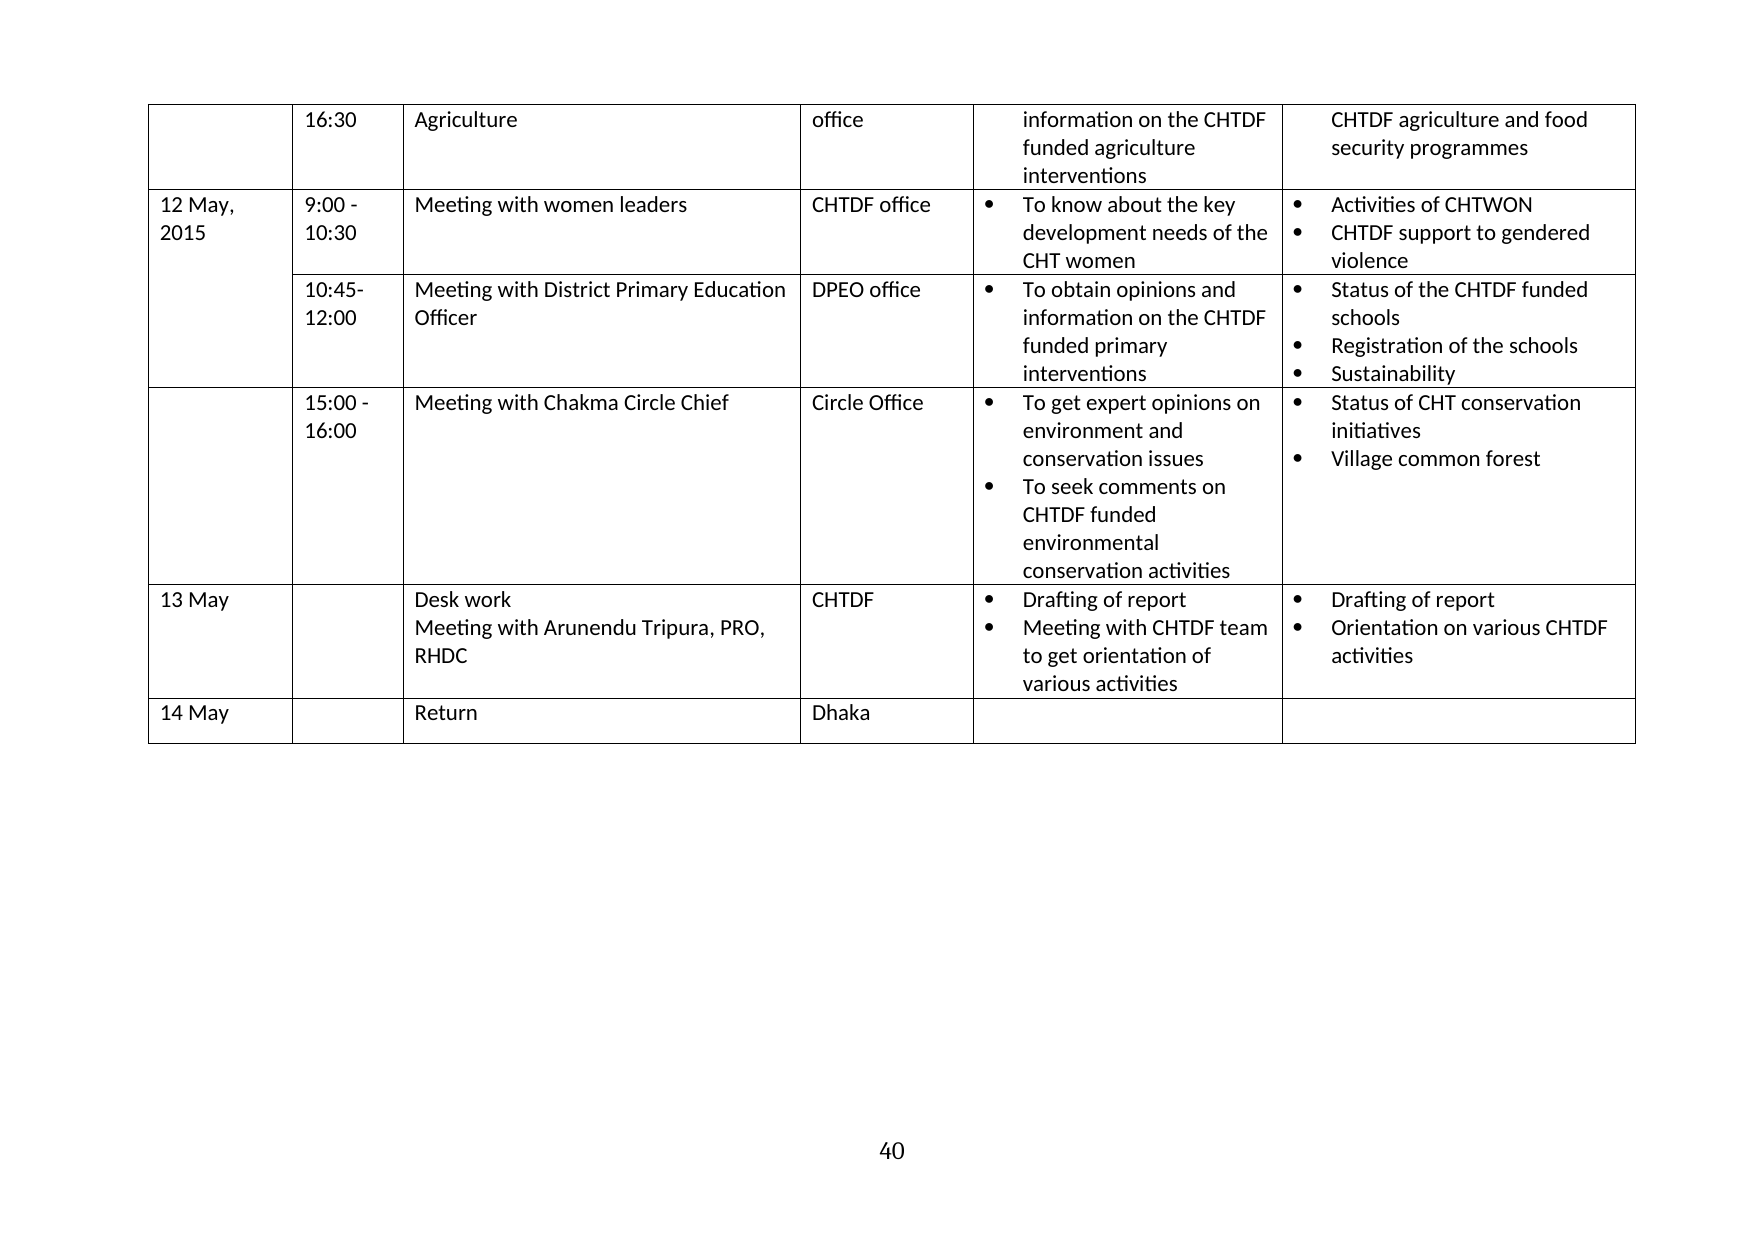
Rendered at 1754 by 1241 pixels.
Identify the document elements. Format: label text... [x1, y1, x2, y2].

table_cell Meeting with Chakma Circle Chief [404, 388, 800, 584]
table_cell [1283, 699, 1635, 743]
table_cell Status of the CHTDF funded schools Registration of the schools Sustainability [1283, 275, 1635, 387]
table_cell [404, 105, 800, 189]
table_cell To obtain opinions and information on the CHTDF funded primary interventions [974, 275, 1282, 387]
table_cell Return [404, 699, 800, 743]
table_cell Dhaka [801, 699, 973, 743]
table_cell Status of CHT conservation initiatives Village common forest [1283, 388, 1635, 584]
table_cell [1283, 105, 1635, 189]
table_cell 15:30-16:30 [293, 105, 403, 189]
table_cell [974, 699, 1282, 743]
table_cell 9:00 -10:30 [293, 190, 403, 274]
table_cell CHTDF [801, 585, 973, 697]
table_cell [293, 585, 403, 697]
table_cell 13 May [149, 585, 292, 697]
table_cell 15:00 -16:00 [293, 388, 403, 584]
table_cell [974, 105, 1282, 189]
table_cell 14 May [149, 699, 292, 743]
table_cell Circle Office [801, 388, 973, 584]
table_cell Activities of CHTWON CHTDF support to gendered violence [1283, 190, 1635, 274]
table_cell To get expert opinions on environment and conservation issues To seek comments on CHTDF funded environmental conservation activities [974, 388, 1282, 584]
table_cell Drafting of report Orientation on various CHTDF activities [1283, 585, 1635, 697]
table_cell 10:45-12:00 [293, 275, 403, 387]
table_cell To know about the key development needs of the CHT women [974, 190, 1282, 274]
table_cell Drafting of report Meeting with CHTDF team to get orientation of various activities [974, 585, 1282, 697]
table_cell 12 May, 2015 [149, 190, 292, 387]
table_cell [149, 388, 292, 584]
table_cell Desk work Meeting with Arunendu Tripura, PRO, RHDC [404, 585, 800, 697]
table_cell At DD-Agri office [801, 105, 973, 189]
table_cell CHTDF office [801, 190, 973, 274]
table_cell Meeting with women leaders [404, 190, 800, 274]
table_cell Meeting with District Primary Education Officer [404, 275, 800, 387]
table_cell [293, 699, 403, 743]
table_cell DPEO office [801, 275, 973, 387]
